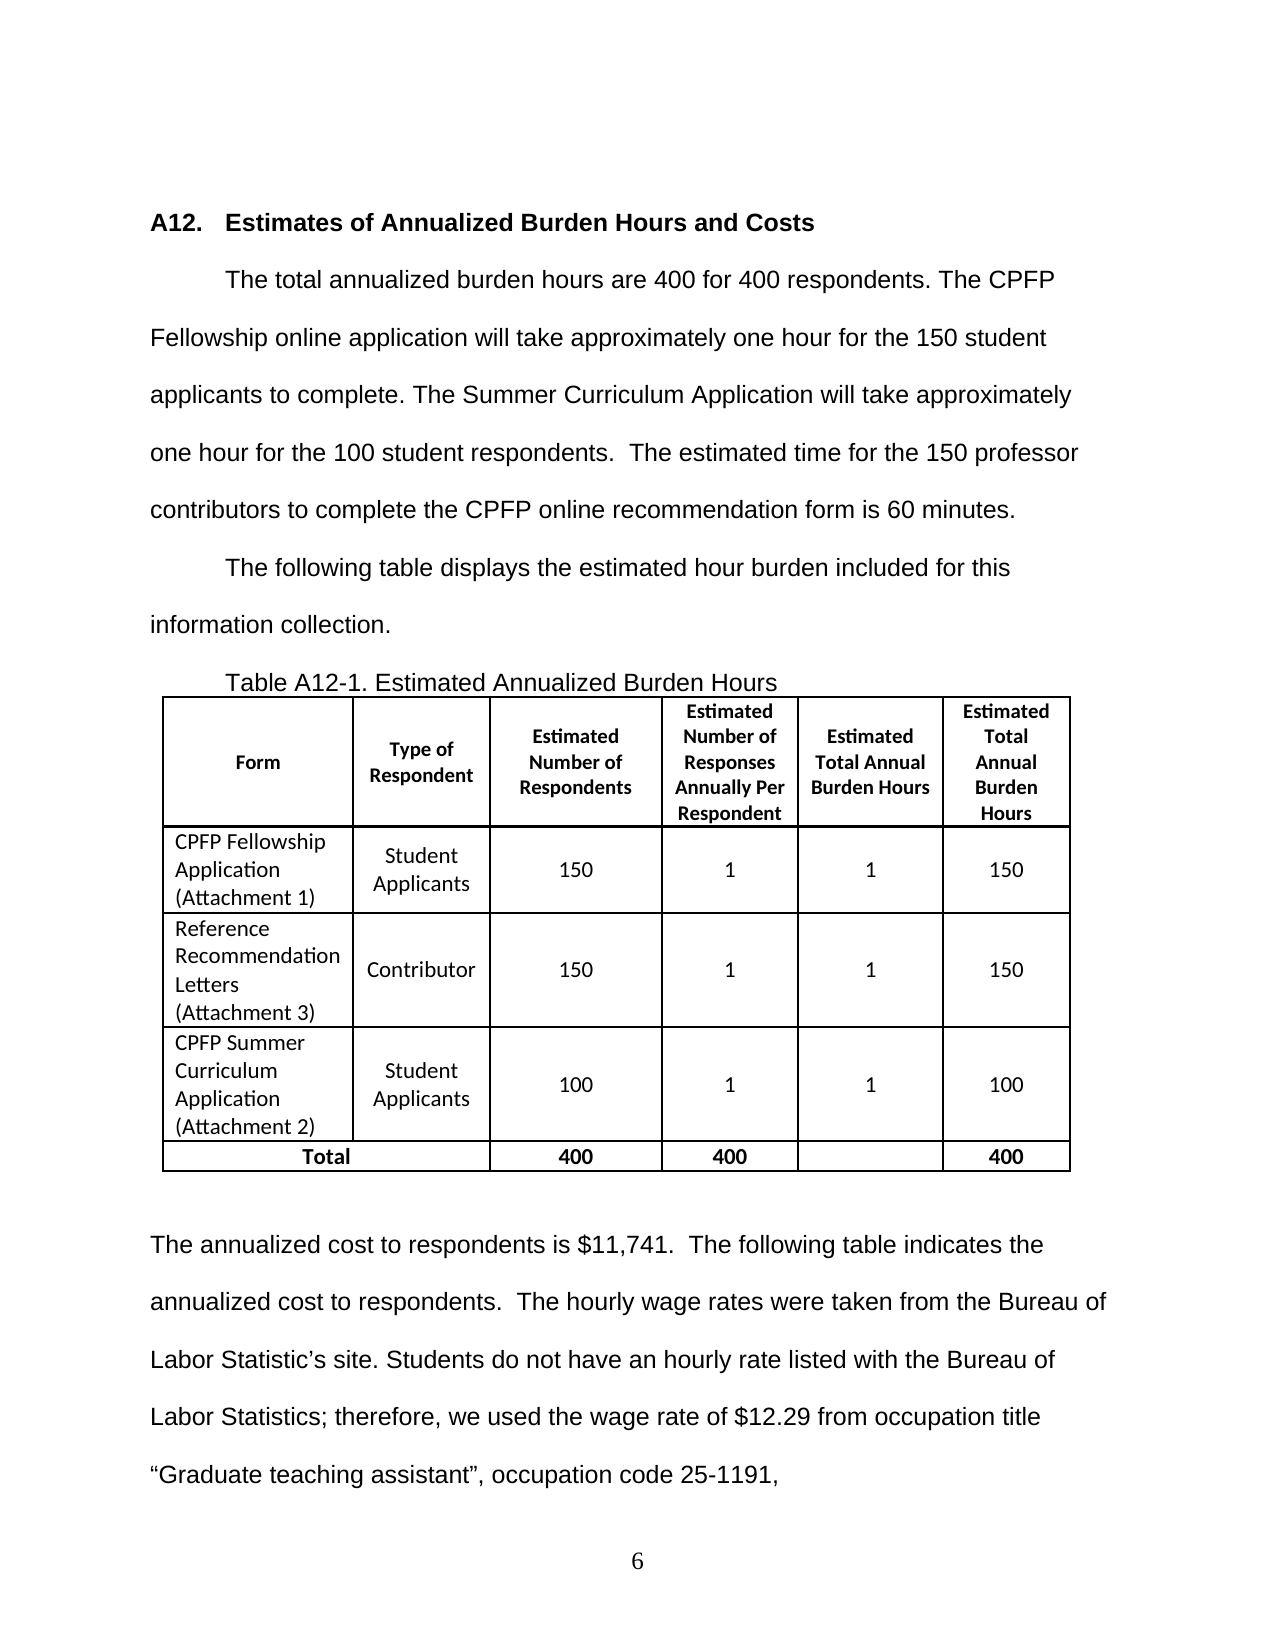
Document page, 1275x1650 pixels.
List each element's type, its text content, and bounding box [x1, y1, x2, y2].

table_cell 1 [663, 1028, 797, 1140]
table_cell Student Applicants [354, 828, 489, 912]
table_cell 400 [944, 1142, 1069, 1170]
table_cell Reference Recommendation Letters (Attachment 3) [164, 914, 352, 1026]
table_cell 1 [663, 828, 797, 912]
text A12. Estimates of Annualized Burden Hours and Costs [150, 207, 1125, 236]
table_cell Total [164, 1142, 489, 1170]
table_header Estimated Total Annual Burden Hours [799, 698, 942, 825]
table_cell 1 [799, 1028, 942, 1140]
table_cell 400 [663, 1142, 797, 1170]
text The total annualized burden hours are 400 for 400 respondents. The CPFP Fellowship online application will take approximately one hour for the 150 student applicants to complete. The Summer Curriculum Application will take approximately one hour for the 100 student respondents. The estimated time for the 150 professor contributors to complete the CPFP online recommendation form is 60 minutes. [150, 265, 1125, 524]
table_header Form [164, 698, 352, 825]
table_cell 150 [944, 914, 1069, 1026]
text The following table displays the estimated hour burden included for this information collection. [150, 552, 1125, 639]
table_cell 1 [663, 914, 797, 1026]
table_cell Student Applicants [354, 1028, 489, 1140]
table_cell CPFP Summer Curriculum Application (Attachment 2) [164, 1028, 352, 1140]
table_header Estimated Number of Responses Annually Per Respondent [663, 698, 797, 825]
table_cell [799, 1142, 942, 1170]
table_cell CPFP Fellowship Application (Attachment 1) [164, 828, 352, 912]
table_cell 100 [491, 1028, 661, 1140]
table_cell 150 [944, 828, 1069, 912]
table_cell Contributor [354, 914, 489, 1026]
table_header Estimated Total Annual Burden Hours [944, 698, 1069, 825]
table_header Estimated Number of Respondents [491, 698, 661, 825]
table_cell 1 [799, 828, 942, 912]
table_cell 400 [491, 1142, 661, 1170]
table_cell 1 [799, 914, 942, 1026]
table_cell 100 [944, 1028, 1069, 1140]
table_cell 150 [491, 914, 661, 1026]
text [150, 1229, 1125, 1488]
table_header Type of Respondent [354, 698, 489, 825]
text Table A12-1. Estimated Annualized Burden Hours [150, 667, 1125, 696]
table_cell 150 [491, 828, 661, 912]
